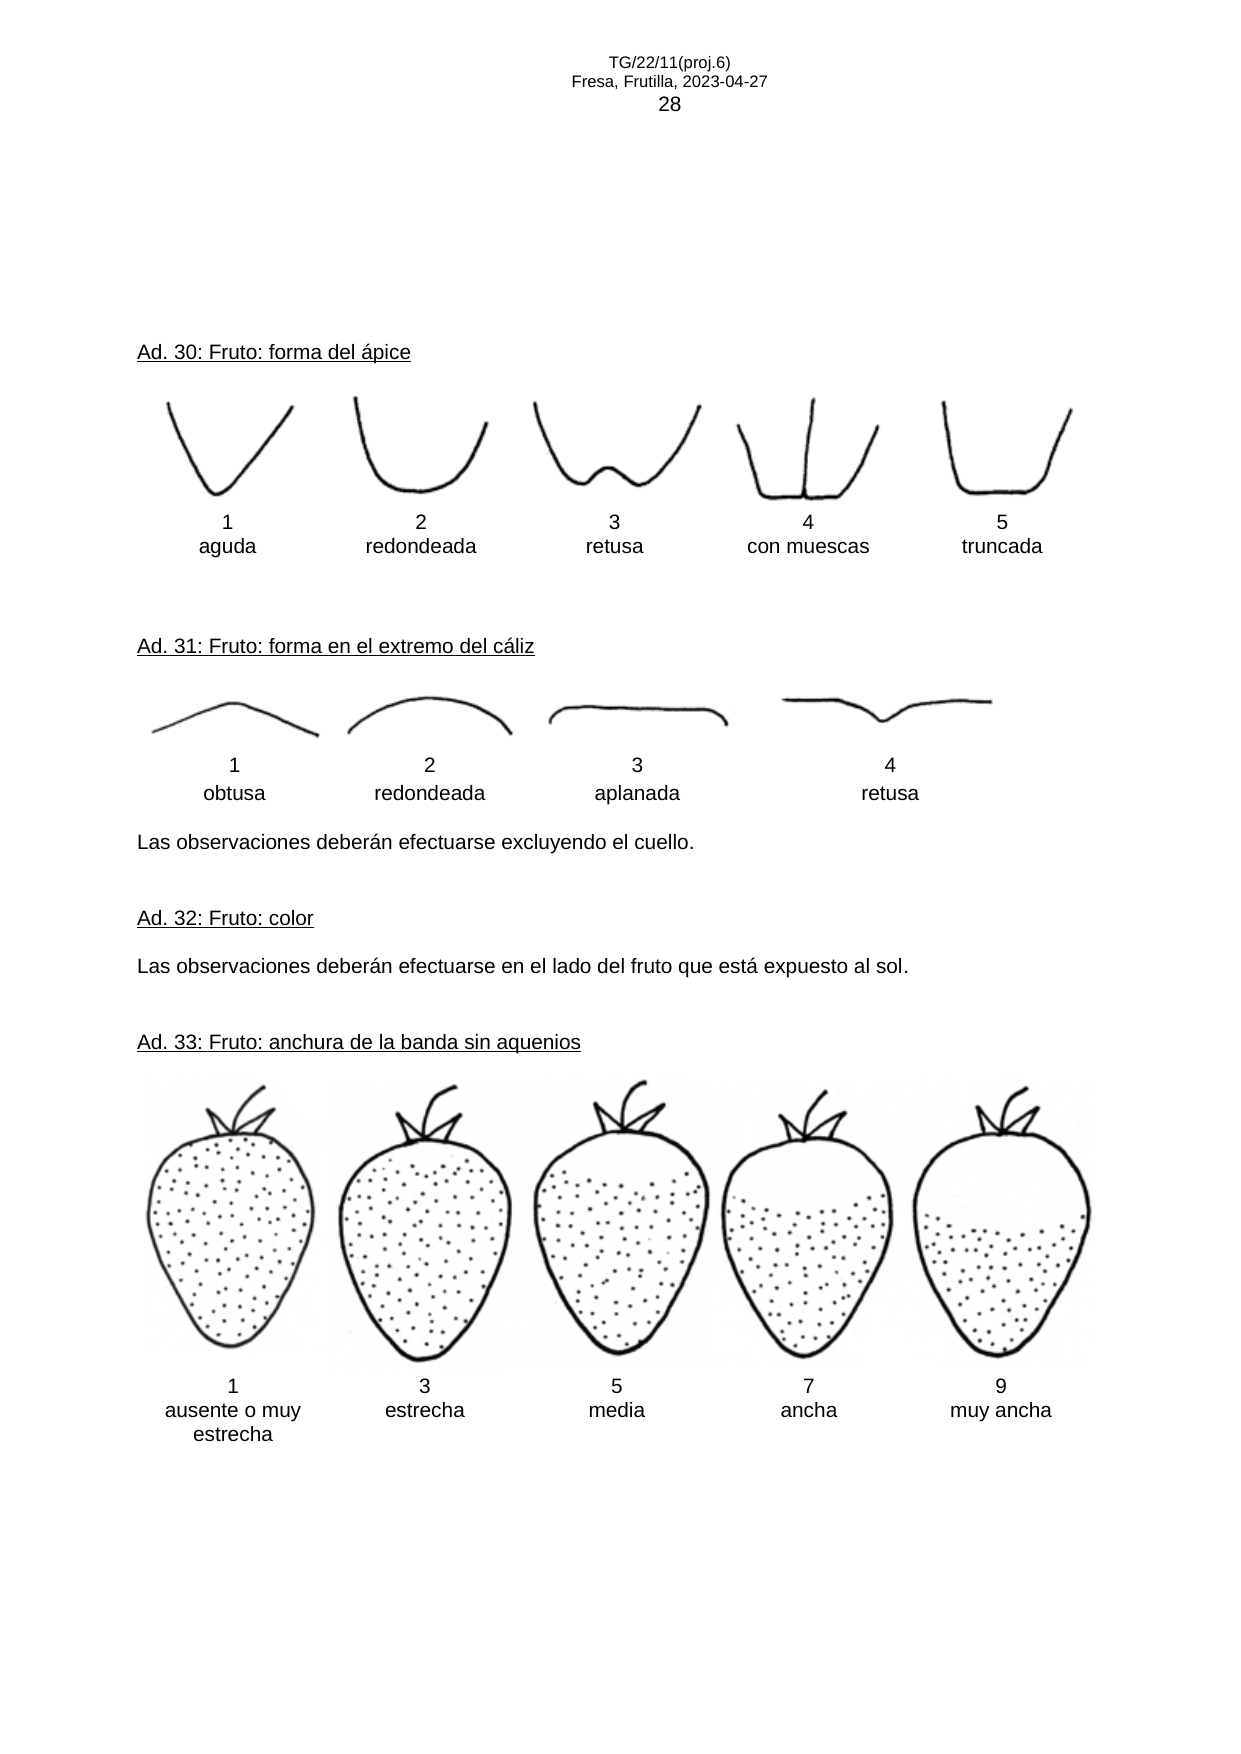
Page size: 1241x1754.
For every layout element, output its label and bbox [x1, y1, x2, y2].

picture [337, 683, 522, 751]
picture [924, 387, 1080, 501]
picture [143, 1078, 322, 1354]
picture [904, 1078, 1095, 1366]
picture [714, 1078, 903, 1367]
picture [728, 387, 888, 510]
picture [154, 387, 301, 506]
picture [141, 683, 328, 751]
picture [521, 387, 708, 495]
picture [345, 387, 497, 502]
picture [538, 683, 736, 742]
picture [328, 1078, 713, 1374]
picture [776, 683, 1004, 731]
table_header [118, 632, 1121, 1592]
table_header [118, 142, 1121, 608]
